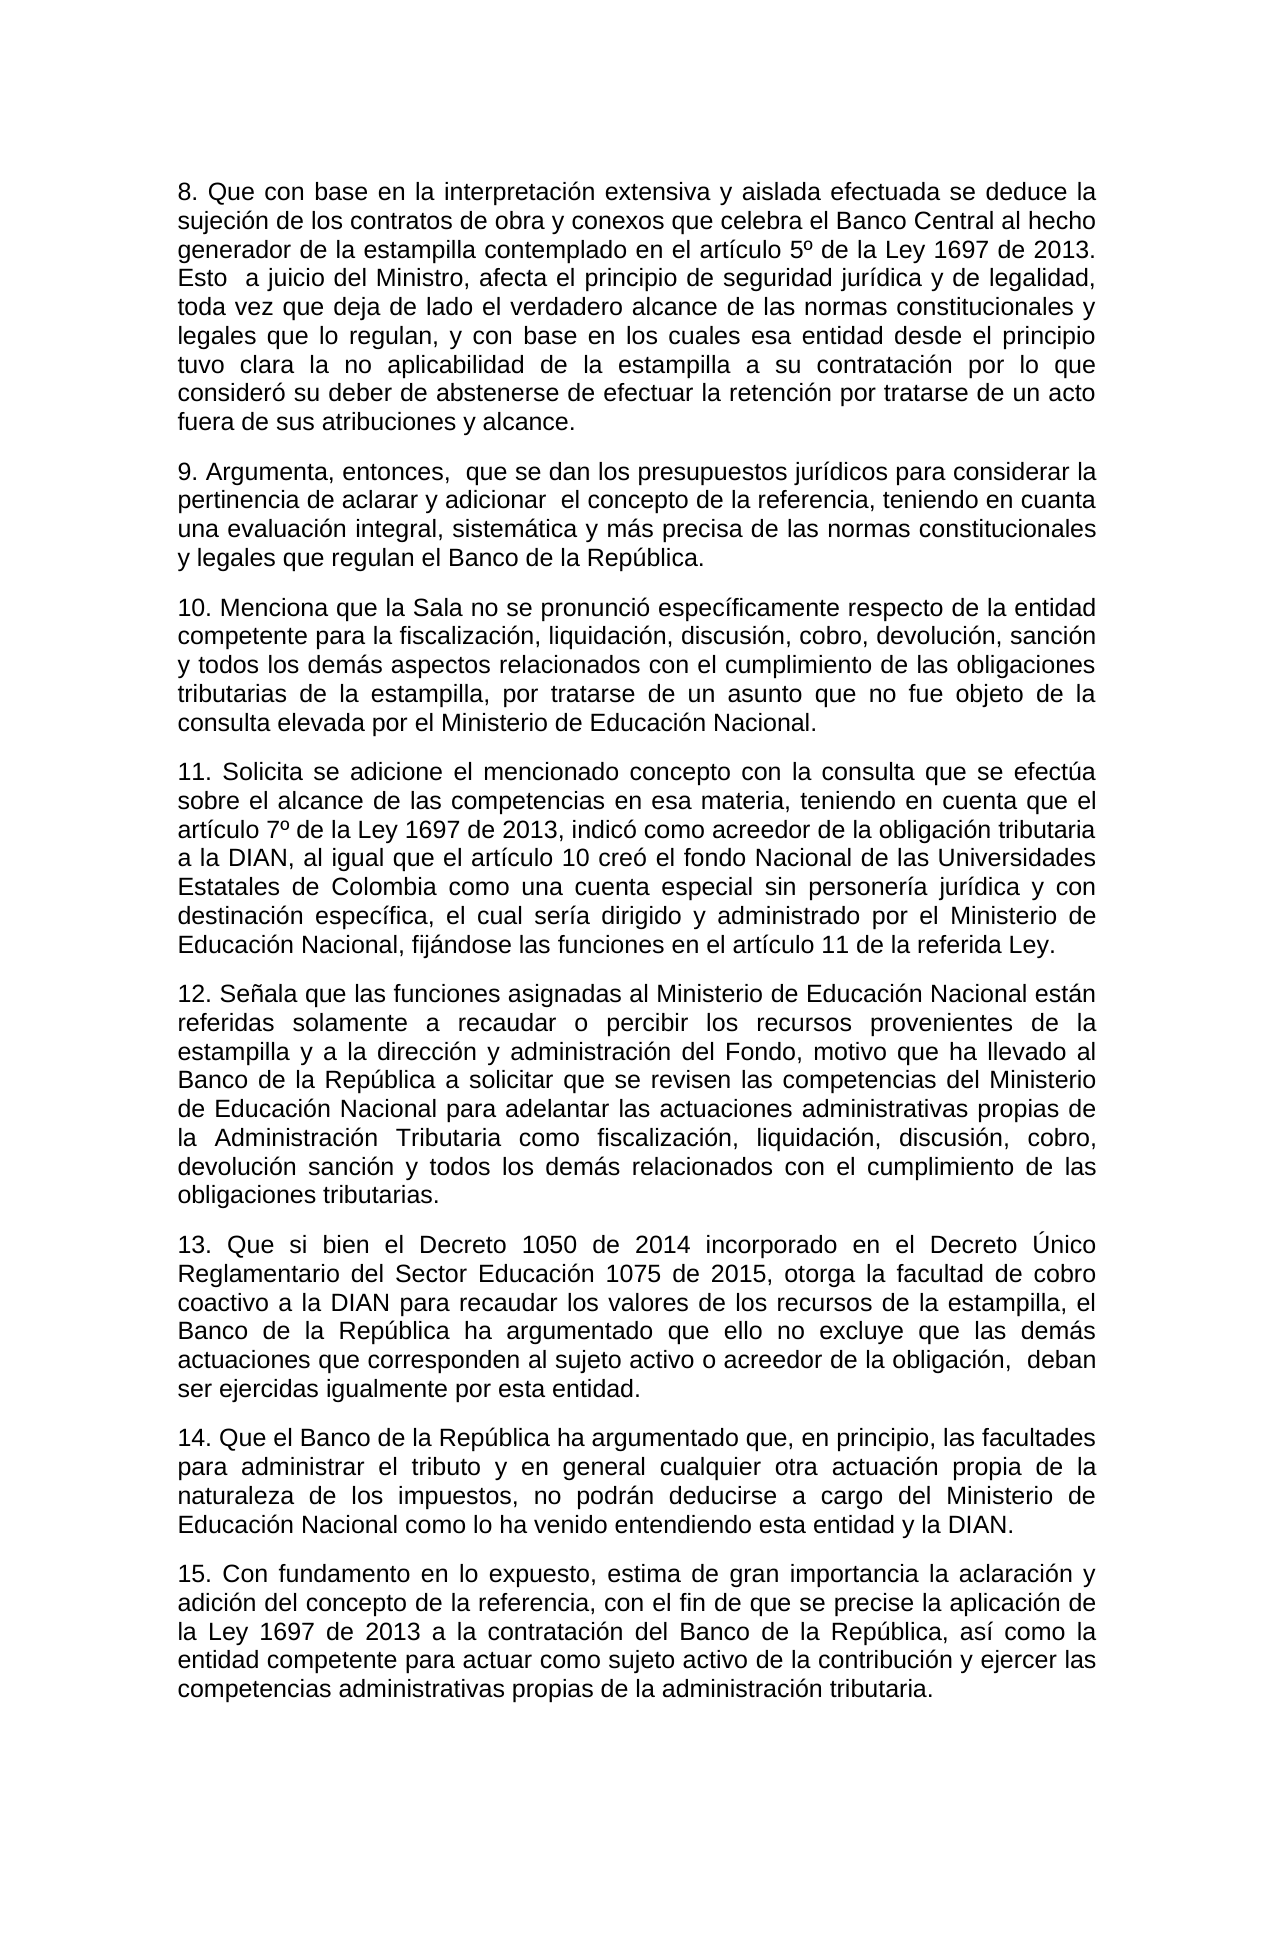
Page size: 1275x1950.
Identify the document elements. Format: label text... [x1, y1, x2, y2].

text 10. Menciona que la Sala no se pronunció específicamente respecto de la entidad competente para la fiscalización, liquidación, discusión, cobro, devolución, sanción y todos los demás aspectos relacionados con el cumplimiento de las obligaciones tributarias de la estampilla, por tratarse de un asunto que no fue objeto de la consulta elevada por el Ministerio de Educación Nacional. [177, 593, 1098, 736]
text 14. Que el Banco de la República ha argumentado que, en principio, las facultades para administrar el tributo y en general cualquier otra actuación propia de la naturaleza de los impuestos, no podrán deducirse a cargo del Ministerio de Educación Nacional como lo ha venido entendiendo esta entidad y la DIAN. [177, 1423, 1098, 1538]
text 8. Que con base en la interpretación extensiva y aislada efectuada se deduce la sujeción de los contratos de obra y conexos que celebra el Banco Central al hecho generador de la estampilla contemplado en el artículo 5º de la Ley 1697 de 2013. Esto a juicio del Ministro, afecta el principio de seguridad jurídica y de legalidad, toda vez que deja de lado el verdadero alcance de las normas constitucionales y legales que lo regulan, y con base en los cuales esa entidad desde el principio tuvo clara la no aplicabilidad de la estampilla a su contratación por lo que consideró su deber de abstenerse de efectuar la retención por tratarse de un acto fuera de sus atribuciones y alcance. [177, 177, 1098, 436]
text 11. Solicita se adicione el mencionado concepto con la consulta que se efectúa sobre el alcance de las competencias en esa materia, teniendo en cuenta que el artículo 7º de la Ley 1697 de 2013, indicó como acreedor de la obligación tributaria a la DIAN, al igual que el artículo 10 creó el fondo Nacional de las Universidades Estatales de Colombia como una cuenta especial sin personería jurídica y con destinación específica, el cual sería dirigido y administrado por el Ministerio de Educación Nacional, fijándose las funciones en el artículo 11 de la referida Ley. [177, 757, 1098, 958]
text 12. Señala que las funciones asignadas al Ministerio de Educación Nacional están referidas solamente a recaudar o percibir los recursos provenientes de la estampilla y a la dirección y administración del Fondo, motivo que ha llevado al Banco de la República a solicitar que se revisen las competencias del Ministerio de Educación Nacional para adelantar las actuaciones administrativas propias de la Administración Tributaria como fiscalización, liquidación, discusión, cobro, devolución sanción y todos los demás relacionados con el cumplimiento de las obligaciones tributarias. [177, 979, 1098, 1209]
text 9. Argumenta, entonces, que se dan los presupuestos jurídicos para considerar la pertinencia de aclarar y adicionar el concepto de la referencia, teniendo en cuanta una evaluación integral, sistemática y más precisa de las normas constitucionales y legales que regulan el Banco de la República. [177, 457, 1098, 572]
text 15. Con fundamento en lo expuesto, estima de gran importancia la aclaración y adición del concepto de la referencia, con el fin de que se precise la aplicación de la Ley 1697 de 2013 a la contratación del Banco de la República, así como la entidad competente para actuar como sujeto activo de la contribución y ejercer las competencias administrativas propias de la administración tributaria. [177, 1559, 1098, 1703]
text 13. Que si bien el Decreto 1050 de 2014 incorporado en el Decreto Único Reglamentario del Sector Educación 1075 de 2015, otorga la facultad de cobro coactivo a la DIAN para recaudar los valores de los recursos de la estampilla, el Banco de la República ha argumentado que ello no excluye que las demás actuaciones que corresponden al sujeto activo o acreedor de la obligación, deban ser ejercidas igualmente por esta entidad. [177, 1230, 1098, 1403]
